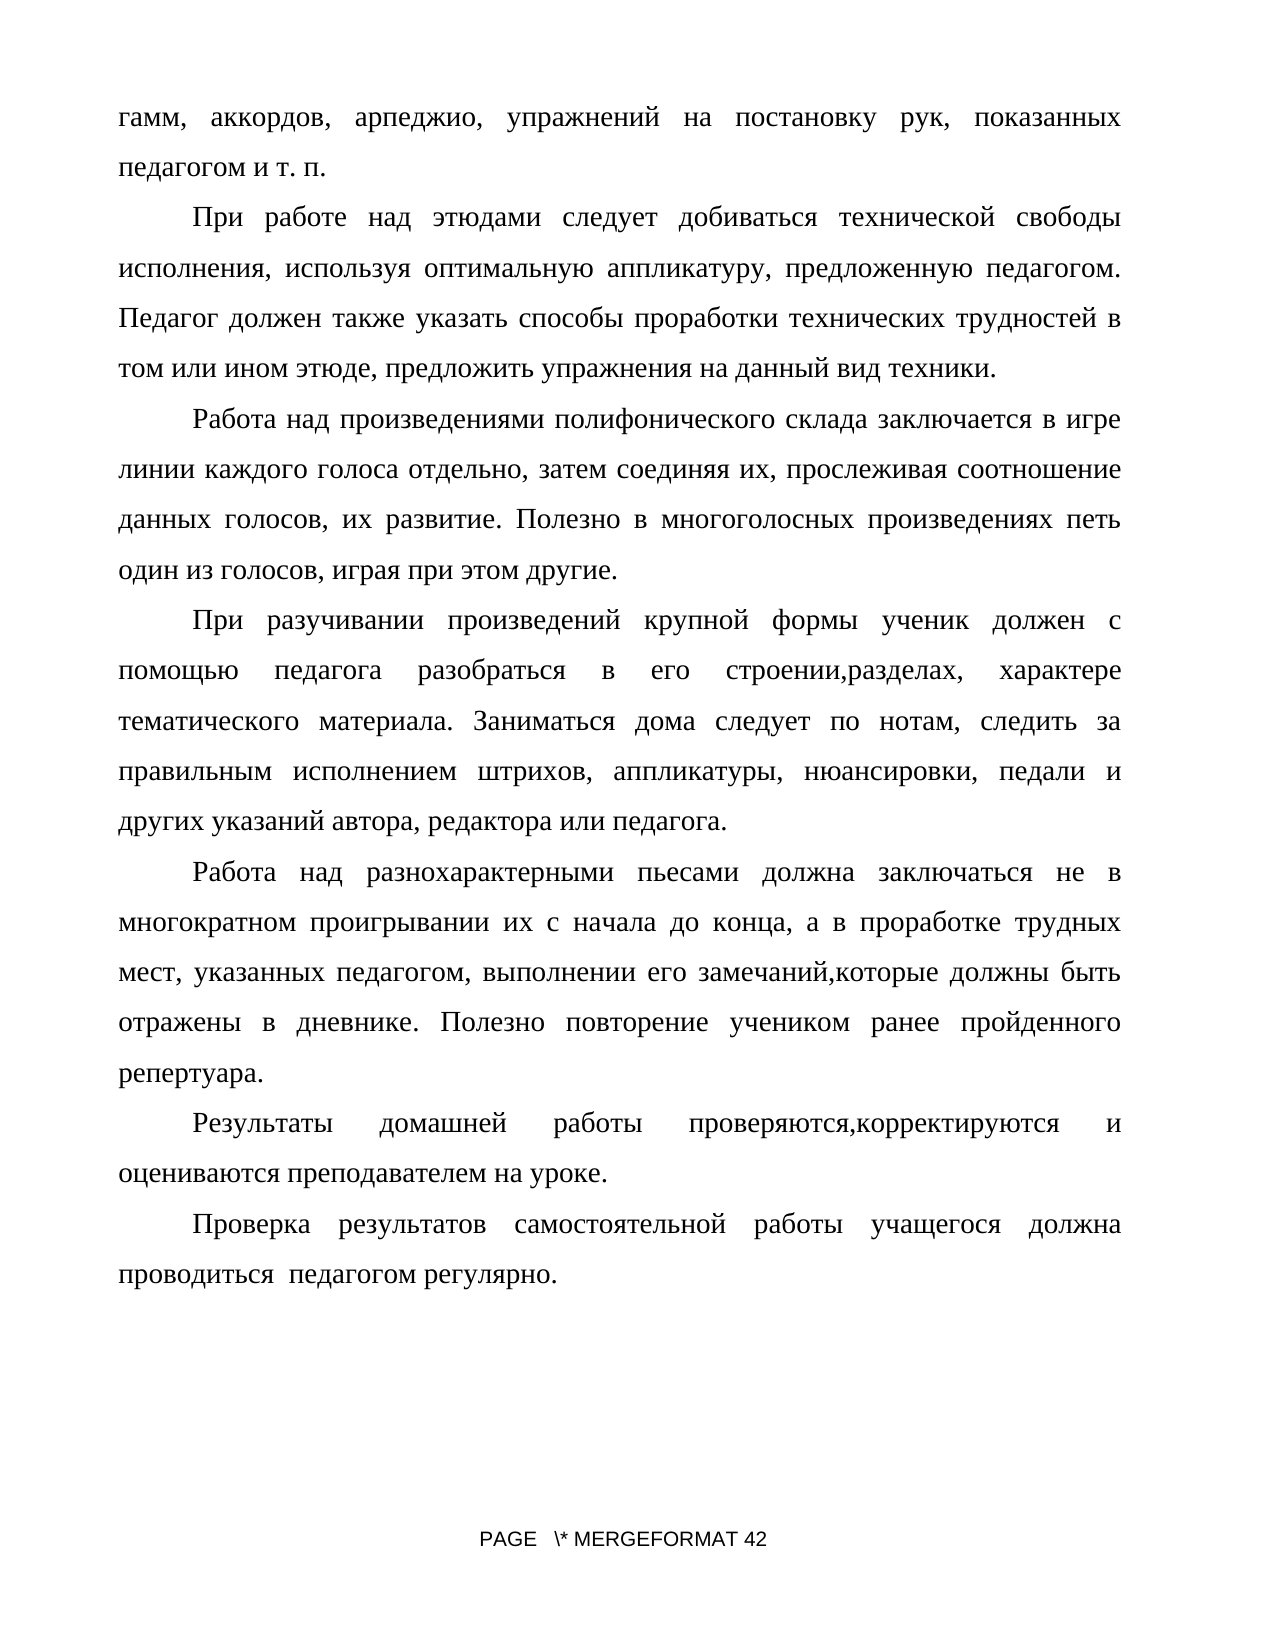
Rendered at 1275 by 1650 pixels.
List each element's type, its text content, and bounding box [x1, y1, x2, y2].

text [118, 99, 1122, 183]
text Проверка результатов самостоятельной работы учащегося должна проводиться педагогом регулярно. [118, 1206, 1122, 1290]
text При работе над этюдами следует добиваться технической свободы исполнения, используя оптимальную аппликатуру, предложенную педагогом. Педагог должен также указать способы проработки технических трудностей в том или ином этюде, предложить упражнения на данный вид техники. [118, 199, 1122, 384]
text При разучивании произведений крупной формы ученик должен с помощью педагога разобраться в его строении,разделах, характере тематического материала. Заниматься дома следует по нотам, следить за правильным исполнением штрихов, аппликатуры, нюансировки, педали и других указаний автора, редактора или педагога. [118, 602, 1122, 837]
text Работа над разнохарактерными пьесами должна заключаться не в многократном проигрывании их с начала до конца, а в проработке трудных мест, указанных педагогом, выполнении его замечаний,которые должны быть отражены в дневнике. Полезно повторение учеником ранее пройденного репертуара. [118, 854, 1122, 1088]
text Работа над произведениями полифонического склада заключается в игре линии каждого голоса отдельно, затем соединяя их, прослеживая соотношение данных голосов, их развитие. Полезно в многоголосных произведениях петь один из голосов, играя при этом другие. [118, 401, 1122, 585]
text Результаты домашней работы проверяются,корректируются и оцениваются преподавателем на уроке. [118, 1105, 1122, 1189]
